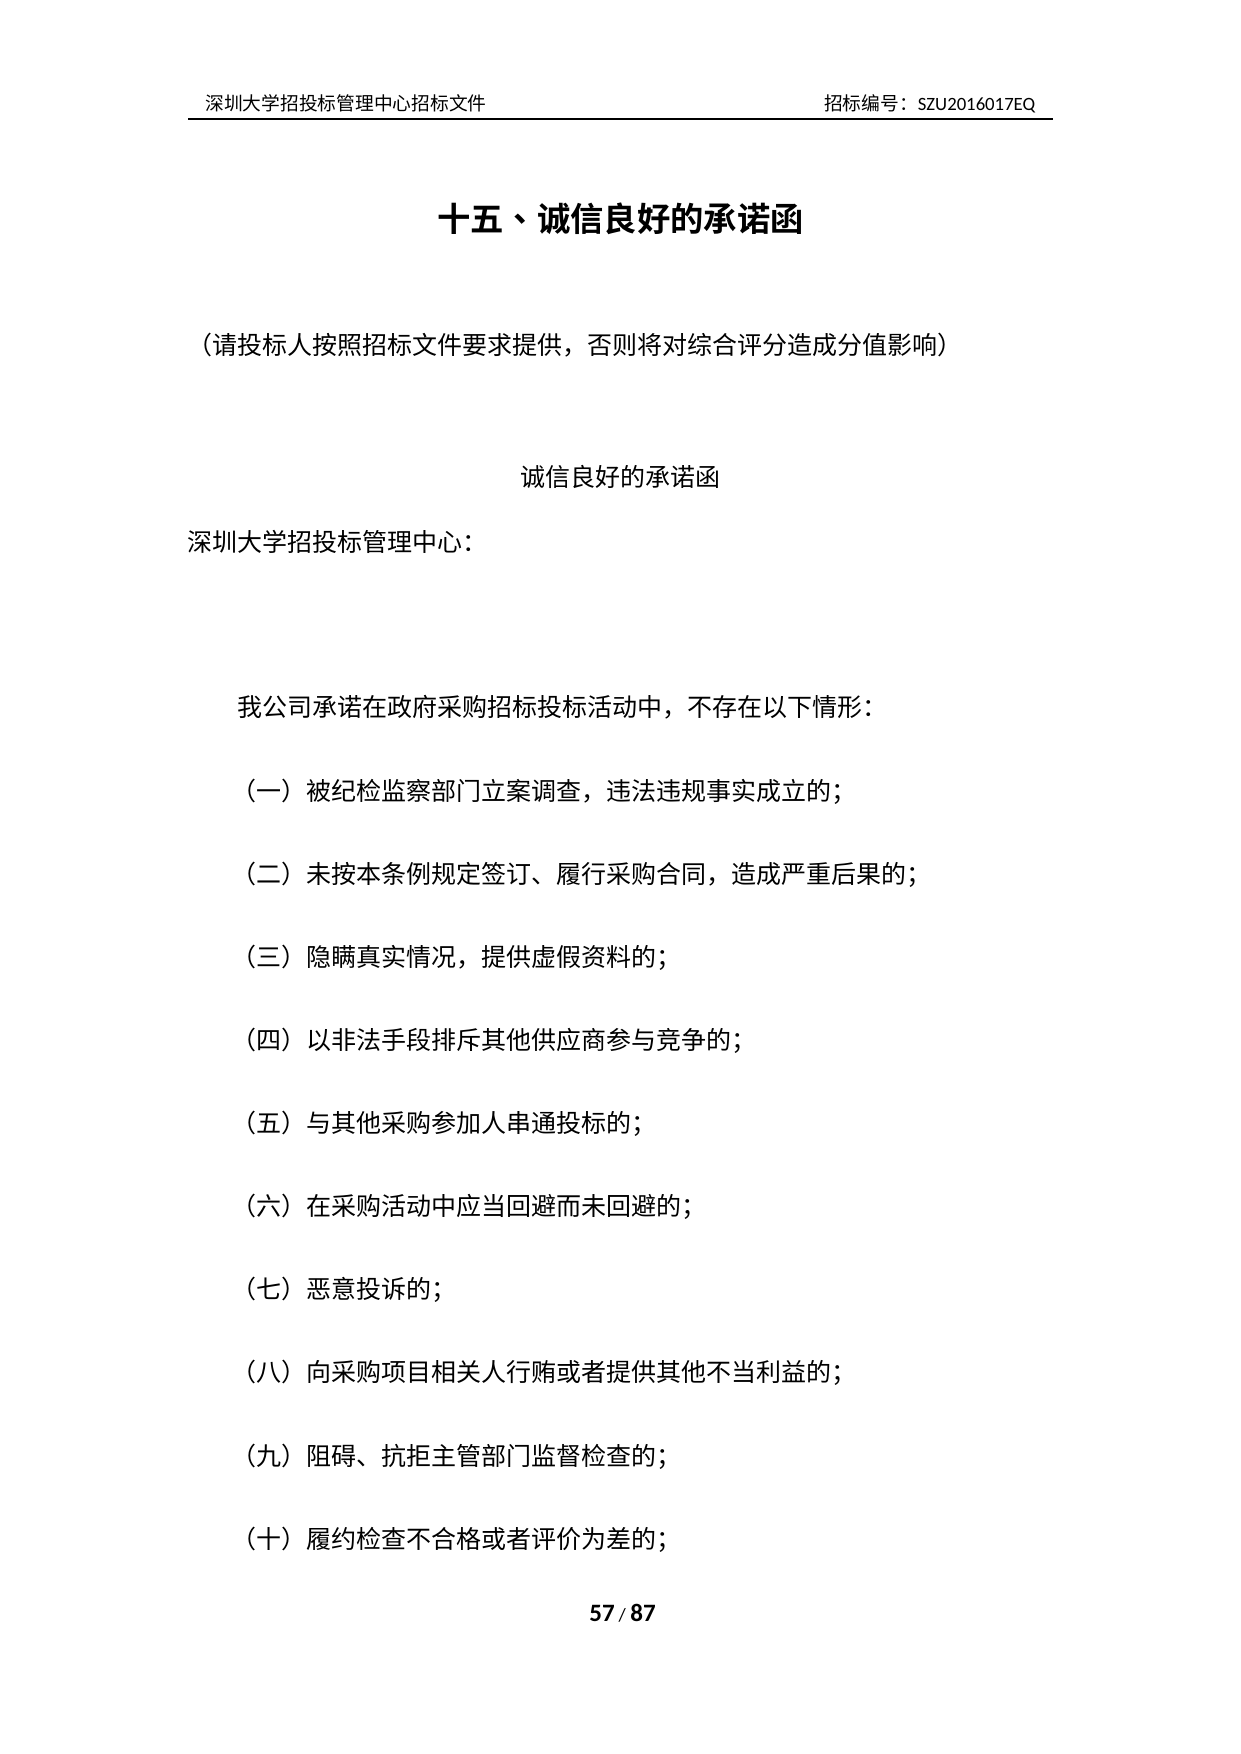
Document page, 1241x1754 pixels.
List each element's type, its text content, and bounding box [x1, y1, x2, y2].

text （二）未按本条例规定签订、履行采购合同，造成严重后果的； [231, 840, 1053, 905]
text （八）向采购项目相关人行贿或者提供其他不当利益的； [231, 1338, 1053, 1403]
text 诚信良好的承诺函 [187, 443, 1053, 508]
text （请投标人按照招标文件要求提供，否则将对综合评分造成分值影响） [187, 311, 1053, 376]
text （六）在采购活动中应当回避而未回避的； [231, 1172, 1053, 1237]
text 深圳大学招投标管理中心： [187, 508, 1053, 573]
text （三）隐瞒真实情况，提供虚假资料的； [231, 923, 1053, 988]
text （七）恶意投诉的； [231, 1255, 1053, 1320]
subtitle 十五、诚信良好的承诺函 [187, 186, 1053, 251]
text （一）被纪检监察部门立案调查，违法违规事实成立的； [231, 757, 1053, 822]
text （五）与其他采购参加人串通投标的； [231, 1089, 1053, 1154]
text （九）阻碍、抗拒主管部门监督检查的； [231, 1422, 1053, 1487]
text 我公司承诺在政府采购招标投标活动中，不存在以下情形： [187, 673, 1053, 738]
text （四）以非法手段排斥其他供应商参与竞争的； [231, 1006, 1053, 1071]
text （十）履约检查不合格或者评价为差的； [231, 1505, 1053, 1570]
